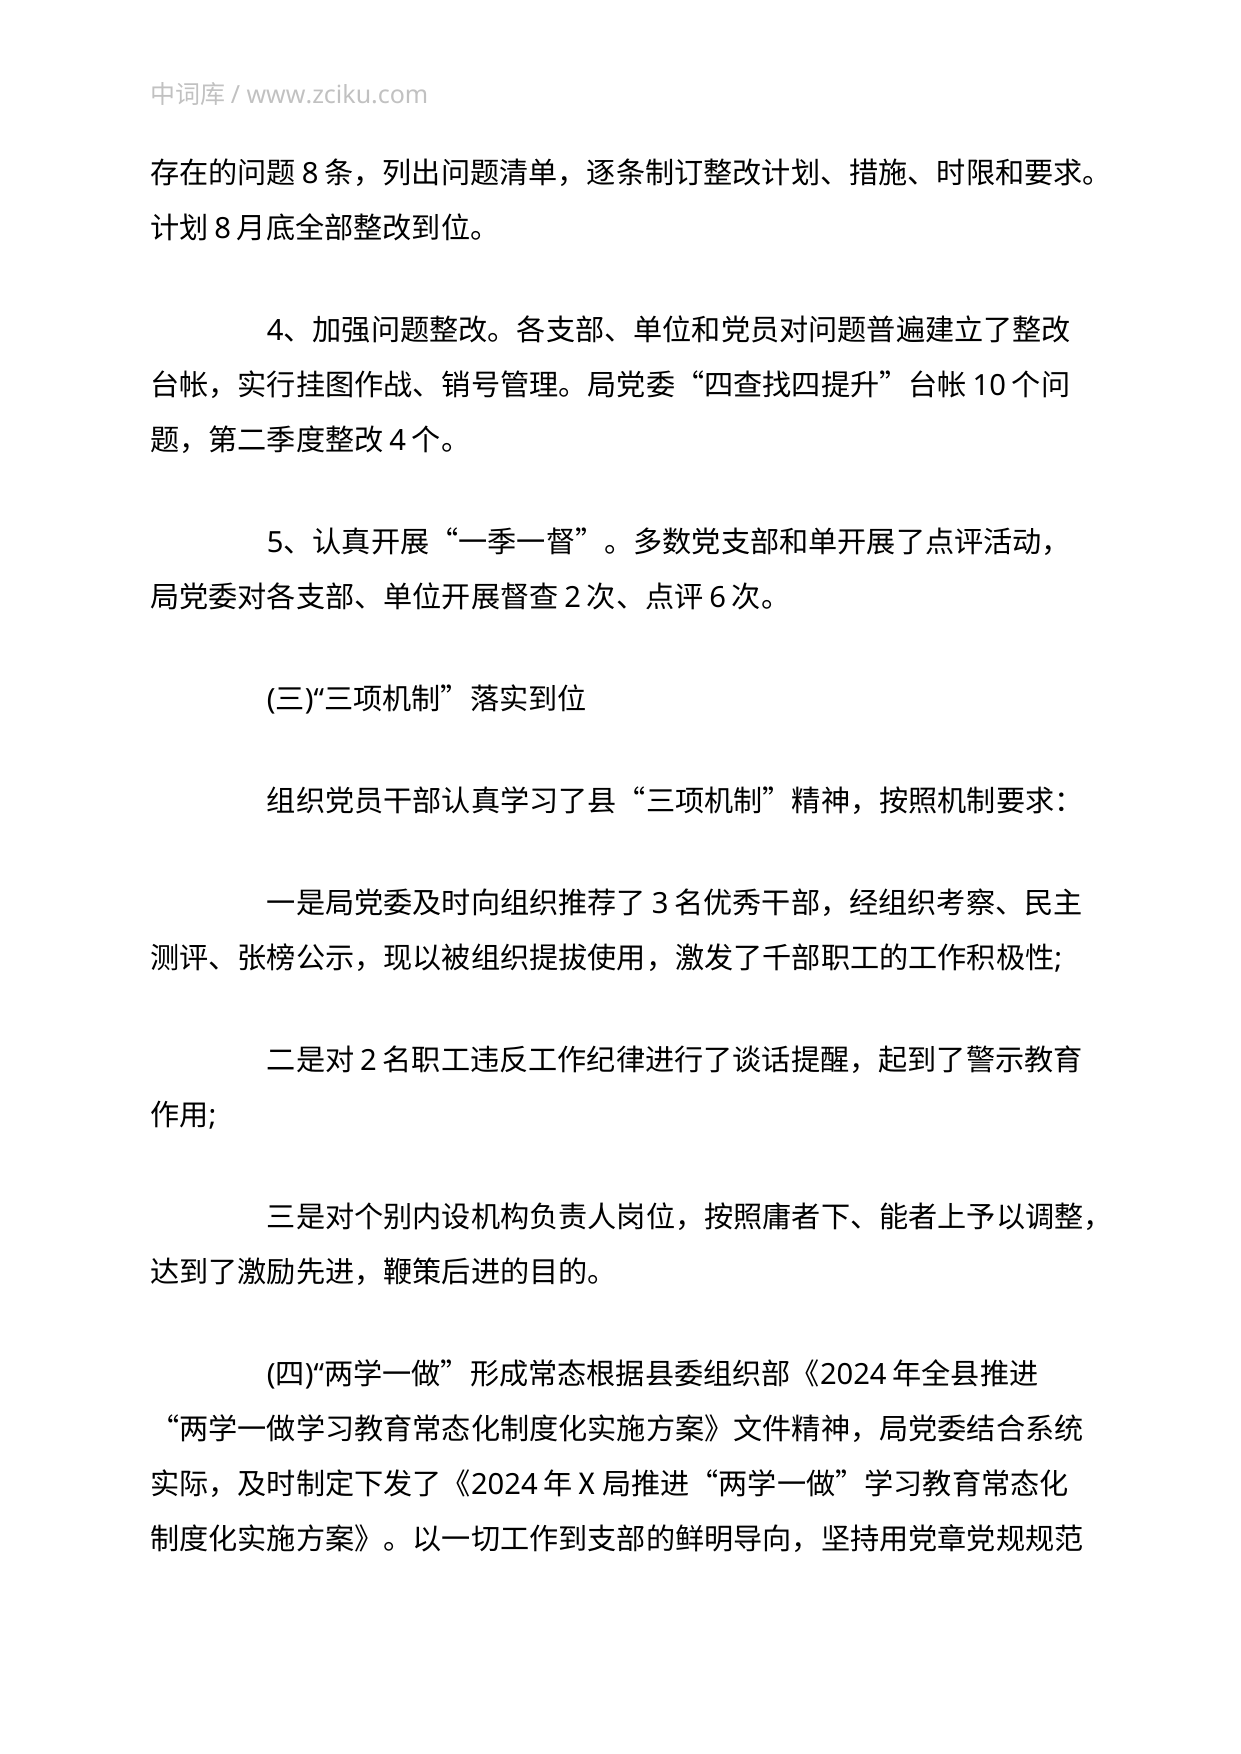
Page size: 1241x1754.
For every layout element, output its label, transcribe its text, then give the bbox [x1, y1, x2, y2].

text 5、认真开展“一季一督”。多数党支部和单开展了点评活动，局党委对各支部、单位开展督查2次、点评6次。 [150, 519, 1090, 616]
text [150, 1350, 1090, 1557]
text 组织党员干部认真学习了县“三项机制”精神，按照机制要求： [150, 778, 1090, 820]
text 4、加强问题整改。各支部、单位和党员对问题普遍建立了整改台帐，实行挂图作战、销号管理。局党委“四查找四提升”台帐10个问题，第二季度整改4个。 [150, 307, 1090, 459]
text 一是局党委及时向组织推荐了3名优秀干部，经组织考察、民主测评、张榜公示，现以被组织提拔使用，激发了千部职工的工作积极性; [150, 880, 1090, 977]
text 三是对个别内设机构负责人岗位，按照庸者下、能者上予以调整，达到了激励先进，鞭策后进的目的。 [150, 1194, 1090, 1291]
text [150, 150, 1090, 247]
text 二是对2名职工违反工作纪律进行了谈话提醒，起到了警示教育作用; [150, 1037, 1090, 1134]
text (三)“三项机制”落实到位 [150, 676, 1090, 718]
